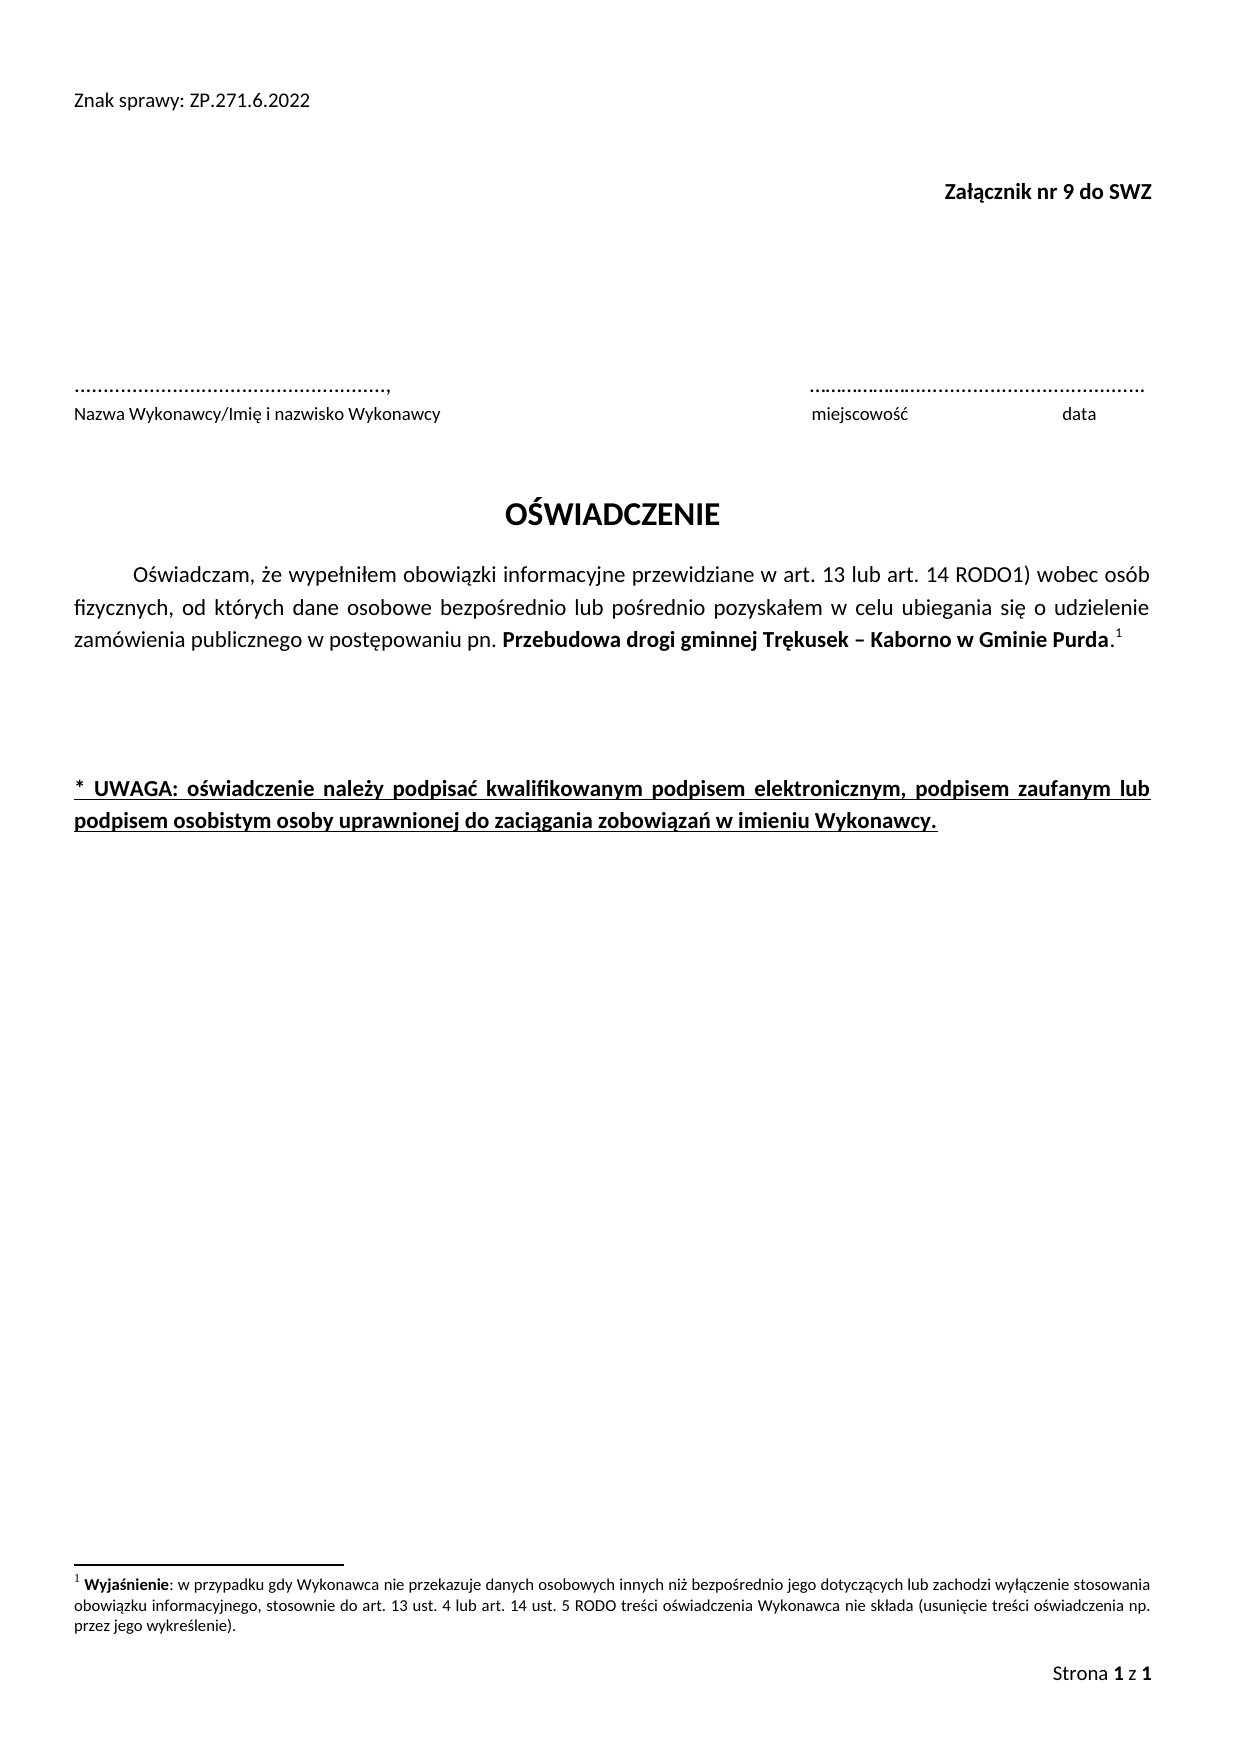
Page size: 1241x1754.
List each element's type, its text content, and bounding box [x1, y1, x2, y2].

text ......................................................, …………………....................................... [74, 370, 1152, 398]
text Nazwa Wykonawcy/Imię i nazwisko Wykonawcy miejscowość data [74, 402, 1152, 425]
text Oświadczam, że wypełniłem obowiązki informacyjne przewidziane w art. 13 lub art. 14 RODO1) wobec osób fizycznych, od których dane osobowe bezpośrednio lub pośrednio pozyskałem w celu ubiegania się o udzielenie zamówienia publicznego w postępowaniu pn. Przebudowa drogi gminnej Trękusek – Kaborno w Gminie Purda. [74, 561, 1152, 653]
text Załącznik nr 9 do SWZ [665, 177, 1152, 205]
text * UWAGA: oświadczenie należy podpisać kwalifikowanym podpisem elektronicznym, podpisem zaufanym lub podpisem osobistym osoby uprawnionej do zaciągania zobowiązań w imieniu Wykonawcy. [74, 774, 1152, 835]
text OŚWIADCZENIE [74, 493, 1152, 534]
